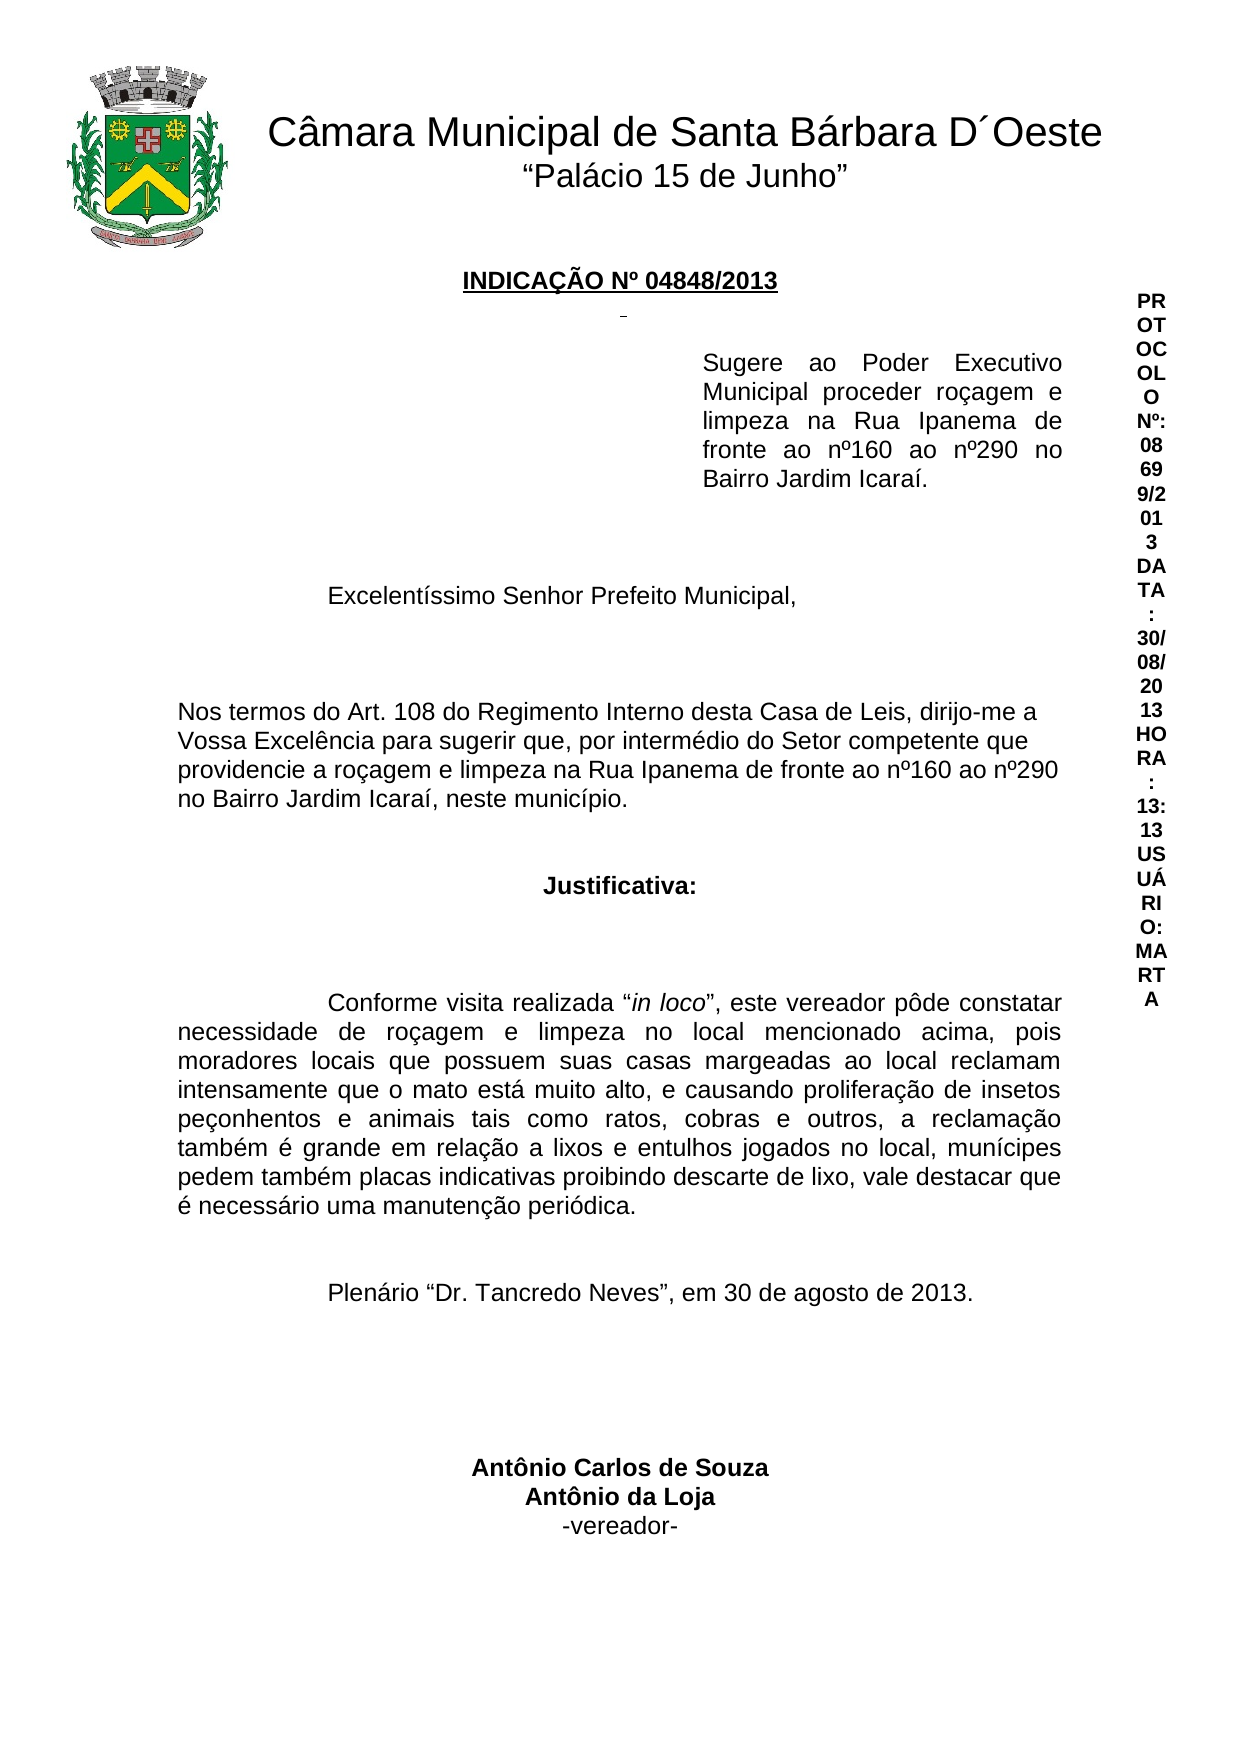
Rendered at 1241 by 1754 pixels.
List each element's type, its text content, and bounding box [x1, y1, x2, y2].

text -vereador- [177, 1511, 1063, 1539]
text Plenário “Dr. Tancredo Neves”, em 30 de agosto de 2013. [177, 1278, 1063, 1307]
text Sugere ao Poder Executivo Municipal proceder roçagem e limpeza na Rua Ipanema de fronte ao nº160 ao nº290 no Bairro Jardim Icaraí. [702, 348, 1063, 493]
picture [66, 66, 235, 255]
text Antônio Carlos de Souza [177, 1452, 1063, 1481]
text Justificativa: [177, 871, 1063, 900]
text Conforme visita realizada “in loco”, este vereador pôde constatar necessidade de roçagem e limpeza no local mencionado acima, pois moradores locais que possuem suas casas margeadas ao local reclamam intensamente que o mato está muito alto, e causando proliferação de insetos peçonhentos e animais tais como ratos, cobras e outros, a reclamação também é grande em relação a lixos e entulhos jogados no local, munícipes pedem também placas indicativas proibindo descarte de lixo, vale destacar que é necessário uma manutenção periódica. [177, 987, 1063, 1220]
text Excelentíssimo Senhor Prefeito Municipal, [177, 581, 1063, 609]
title INDICAÇÃO Nº 04848/2013 [177, 266, 1063, 295]
text Antônio da Loja [177, 1481, 1063, 1511]
text Nos termos do Art. 108 do Regimento Interno desta Casa de Leis, dirijo-me a Vossa Excelência para sugerir que, por intermédio do Setor competente que providencie a roçagem e limpeza na Rua Ipanema de fronte ao nº160 ao nº290 no Bairro Jardim Icaraí, neste município. [177, 697, 1063, 813]
